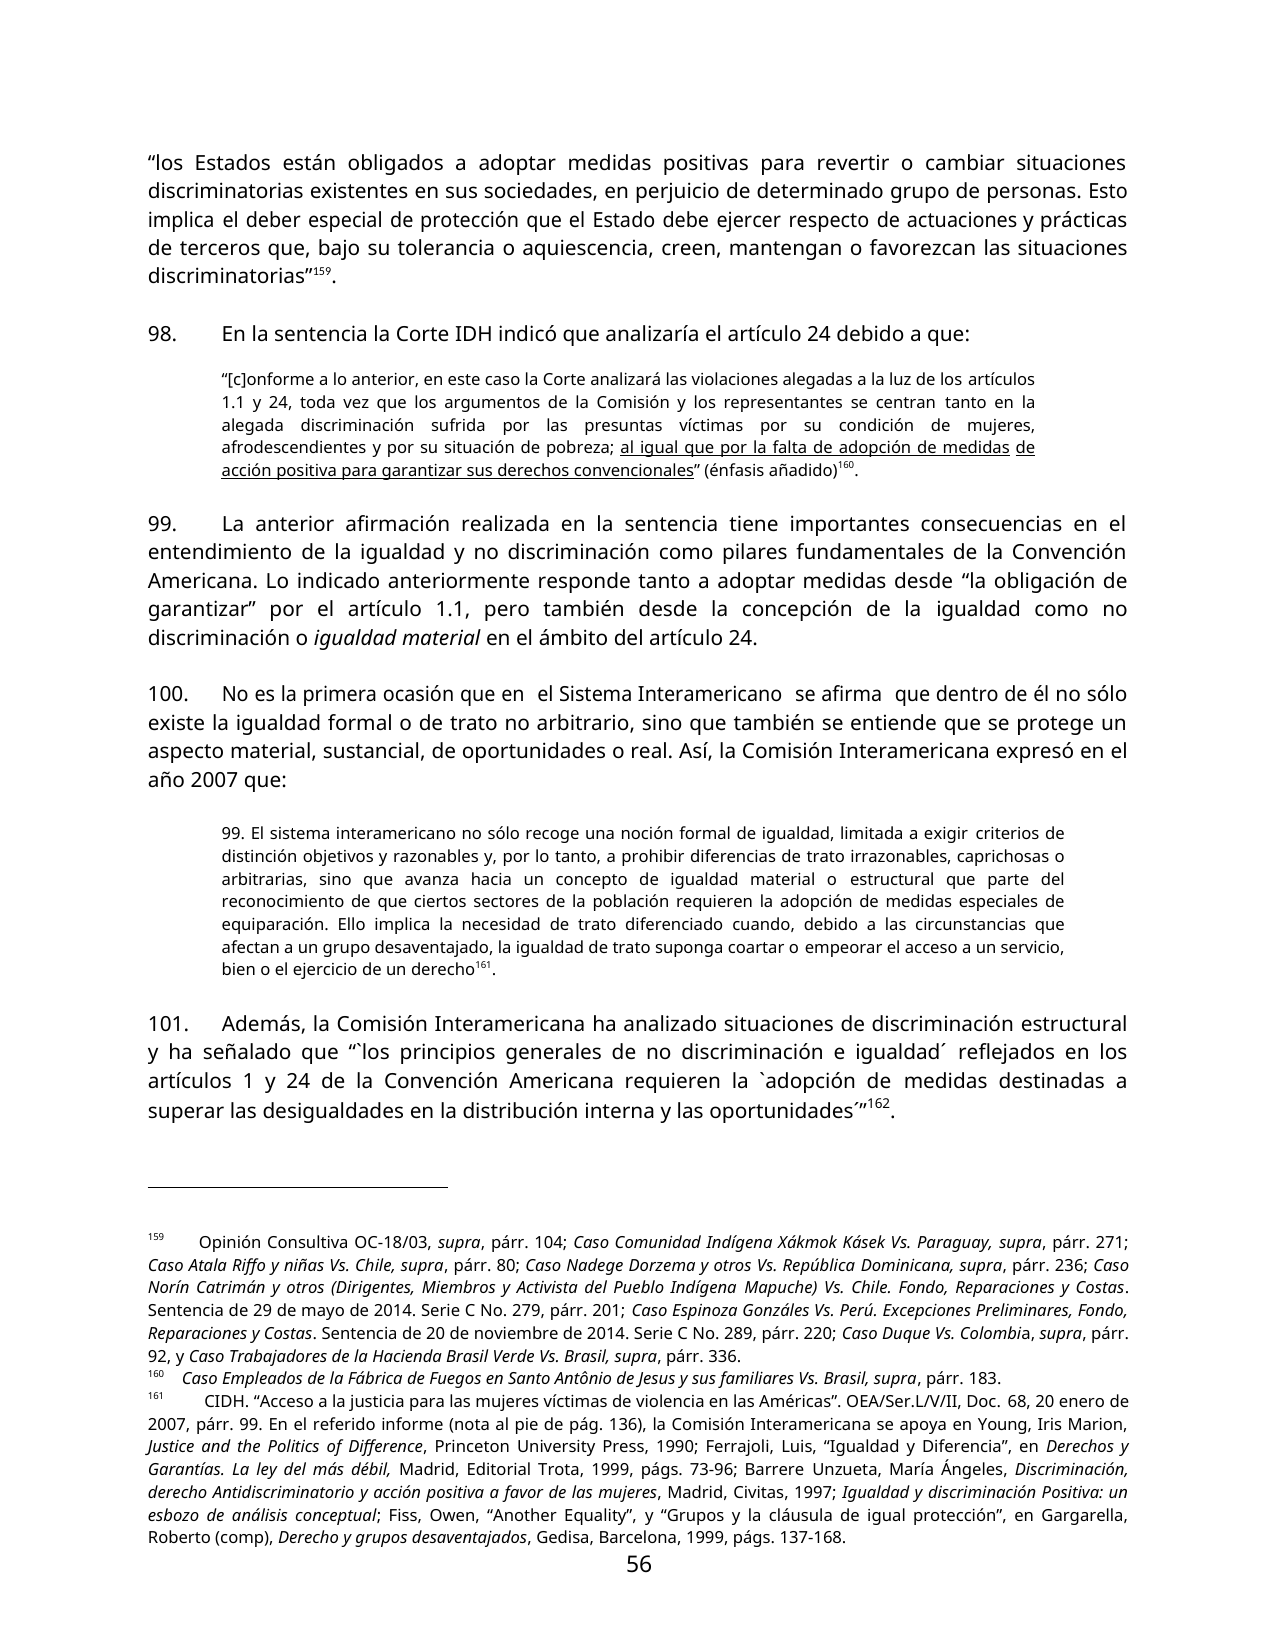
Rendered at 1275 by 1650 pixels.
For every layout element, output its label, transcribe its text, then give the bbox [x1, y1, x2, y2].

text 99. El sistema interamericano no sólo recoge una noción formal de igualdad, limitada a exigir criterios de distinción objetivos y razonables y, por lo tanto, a prohibir diferencias de trato irrazonables, caprichosas o arbitrarias, sino que avanza hacia un concepto de igualdad material o estructural que parte del reconocimiento de que ciertos sectores de la población requieren la adopción de medidas especiales de equiparación. Ello implica la necesidad de trato diferenciado cuando, debido a las circunstancias que afectan a un grupo desaventajado, la igualdad de trato suponga coartar o empeorar el acceso a un servicio, bien o el ejercicio de un derecho161. [221, 822, 1065, 981]
text “[c]onforme a lo anterior, en este caso la Corte analizará las violaciones alegadas a la luz de los artículos 1.1 y 24, toda vez que los argumentos de la Comisión y los representantes se centran tanto en la alegada discriminación sufrida por las presuntas víctimas por su condición de mujeres, afrodescendientes y por su situación de pobreza; al igual que por la falta de adopción de medidas de acción positiva para garantizar sus derechos convencionales” (énfasis añadido)160. [221, 368, 1035, 481]
list No es la primera ocasión que en el Sistema Interamericano se afirma que dentro de él no sólo existe la igualdad formal o de trato no arbitrario, sino que también se entiende que se protege un aspecto material, sustancial, de oportunidades o real. Así, la Comisión Interamericana expresó en el año 2007 que: [147, 679, 1128, 793]
list En la sentencia la Corte IDH indicó que analizaría el artículo 24 debido a que: [148, 319, 1158, 348]
list La anterior afirmación realizada en la sentencia tiene importantes consecuencias en el entendimiento de la igualdad y no discriminación como pilares fundamentales de la Convención Americana. Lo indicado anteriormente responde tanto a adoptar medidas desde “la obligación de garantizar” por el artículo 1.1, pero también desde la concepción de la igualdad como no discriminación o igualdad material en el ámbito del artículo 24. [148, 509, 1127, 651]
text 160 Caso Empleados de la Fábrica de Fuegos en Santo Antônio de Jesus y sus familiares Vs. Brasil, supra, párr. 183. [148, 1367, 1128, 1389]
text “los Estados están obligados a adoptar medidas positivas para revertir o cambiar situaciones discriminatorias existentes en sus sociedades, en perjuicio de determinado grupo de personas. Esto implica el deber especial de protección que el Estado debe ejercer respecto de actuaciones y prácticas de terceros que, bajo su tolerancia o aquiescencia, creen, mantengan o favorezcan las situaciones discriminatorias”159. [148, 148, 1128, 290]
list Además, la Comisión Interamericana ha analizado situaciones de discriminación estructural y ha señalado que “`los principios generales de no discriminación e igualdad´ reflejados en los artículos 1 y 24 de la Convención Americana requieren la `adopción de medidas destinadas a superar las desigualdades en la distribución interna y las oportunidades´”162. [148, 1009, 1127, 1125]
text 161 CIDH. “Acceso a la justicia para las mujeres víctimas de violencia en las Américas”. OEA/Ser.L/V/II, Doc. 68, 20 enero de 2007, párr. 99. En el referido informe (nota al pie de pág. 136), la Comisión Interamericana se apoya en Young, Iris Marion, Justice and the Politics of Difference, Princeton University Press, 1990; Ferrajoli, Luis, “Igualdad y Diferencia”, en Derechos y Garantías. La ley del más débil, Madrid, Editorial Trota, 1999, págs. 73-96; Barrere Unzueta, María Ángeles, Discriminación, derecho Antidiscriminatorio y acción positiva a favor de las mujeres, Madrid, Civitas, 1997; Igualdad y discriminación Positiva: un esbozo de análisis conceptual; Fiss, Owen, “Another Equality”, y “Grupos y la cláusula de igual protección”, en Gargarella, Roberto (comp), Derecho y grupos desaventajados, Gedisa, Barcelona, 1999, págs. 137-168. [148, 1389, 1129, 1548]
text 159 Opinión Consultiva OC-18/03, supra, párr. 104; Caso Comunidad Indígena Xákmok Kásek Vs. Paraguay, supra, párr. 271; Caso Atala Riffo y niñas Vs. Chile, supra, párr. 80; Caso Nadege Dorzema y otros Vs. República Dominicana, supra, párr. 236; Caso Norín Catrimán y otros (Dirigentes, Miembros y Activista del Pueblo Indígena Mapuche) Vs. Chile. Fondo, Reparaciones y Costas. Sentencia de 29 de mayo de 2014. Serie C No. 279, párr. 201; Caso Espinoza Gonzáles Vs. Perú. Excepciones Preliminares, Fondo, Reparaciones y Costas. Sentencia de 20 de noviembre de 2014. Serie C No. 289, párr. 220; Caso Duque Vs. Colombia, supra, párr. 92, y Caso Trabajadores de la Hacienda Brasil Verde Vs. Brasil, supra, párr. 336. [148, 1231, 1129, 1367]
